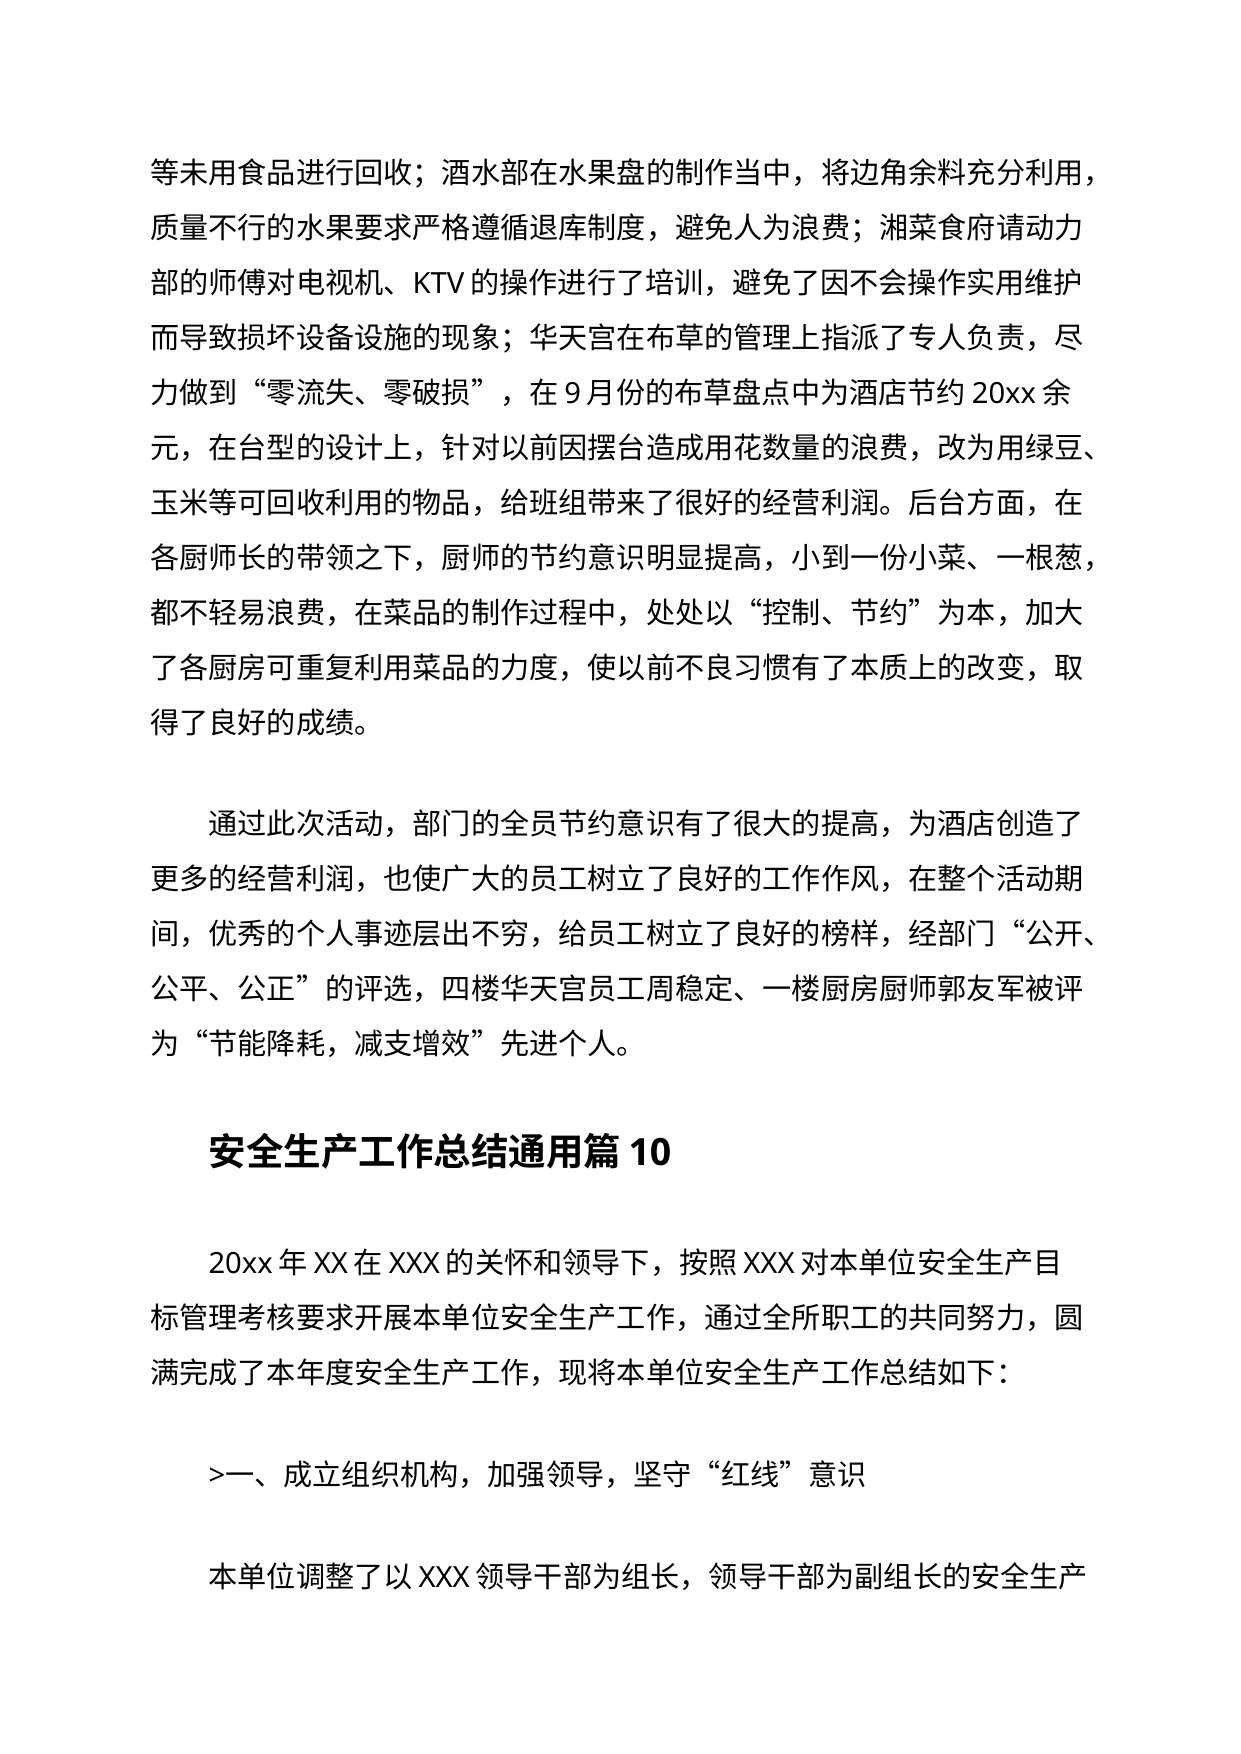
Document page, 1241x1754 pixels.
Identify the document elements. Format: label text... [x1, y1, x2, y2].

text 20xx年XX在XXX的关怀和领导下，按照XXX对本单位安全生产目标管理考核要求开展本单位安全生产工作，通过全所职工的共同努力，圆满完成了本年度安全生产工作，现将本单位安全生产工作总结如下： [150, 1240, 1090, 1392]
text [150, 150, 1090, 741]
text 安全生产工作总结通用篇10 [150, 1122, 1090, 1177]
text >一、成立组织机构，加强领导，坚守“红线”意识 [150, 1452, 1090, 1494]
text 通过此次活动，部门的全员节约意识有了很大的提高，为酒店创造了更多的经营利润，也使广大的员工树立了良好的工作作风，在整个活动期间，优秀的个人事迹层出不穷，给员工树立了良好的榜样，经部门“公开、公平、公正”的评选，四楼华天宫员工周稳定、一楼厨房厨师郭友军被评为“节能降耗，减支增效”先进个人。 [150, 801, 1090, 1063]
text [150, 1553, 1090, 1596]
